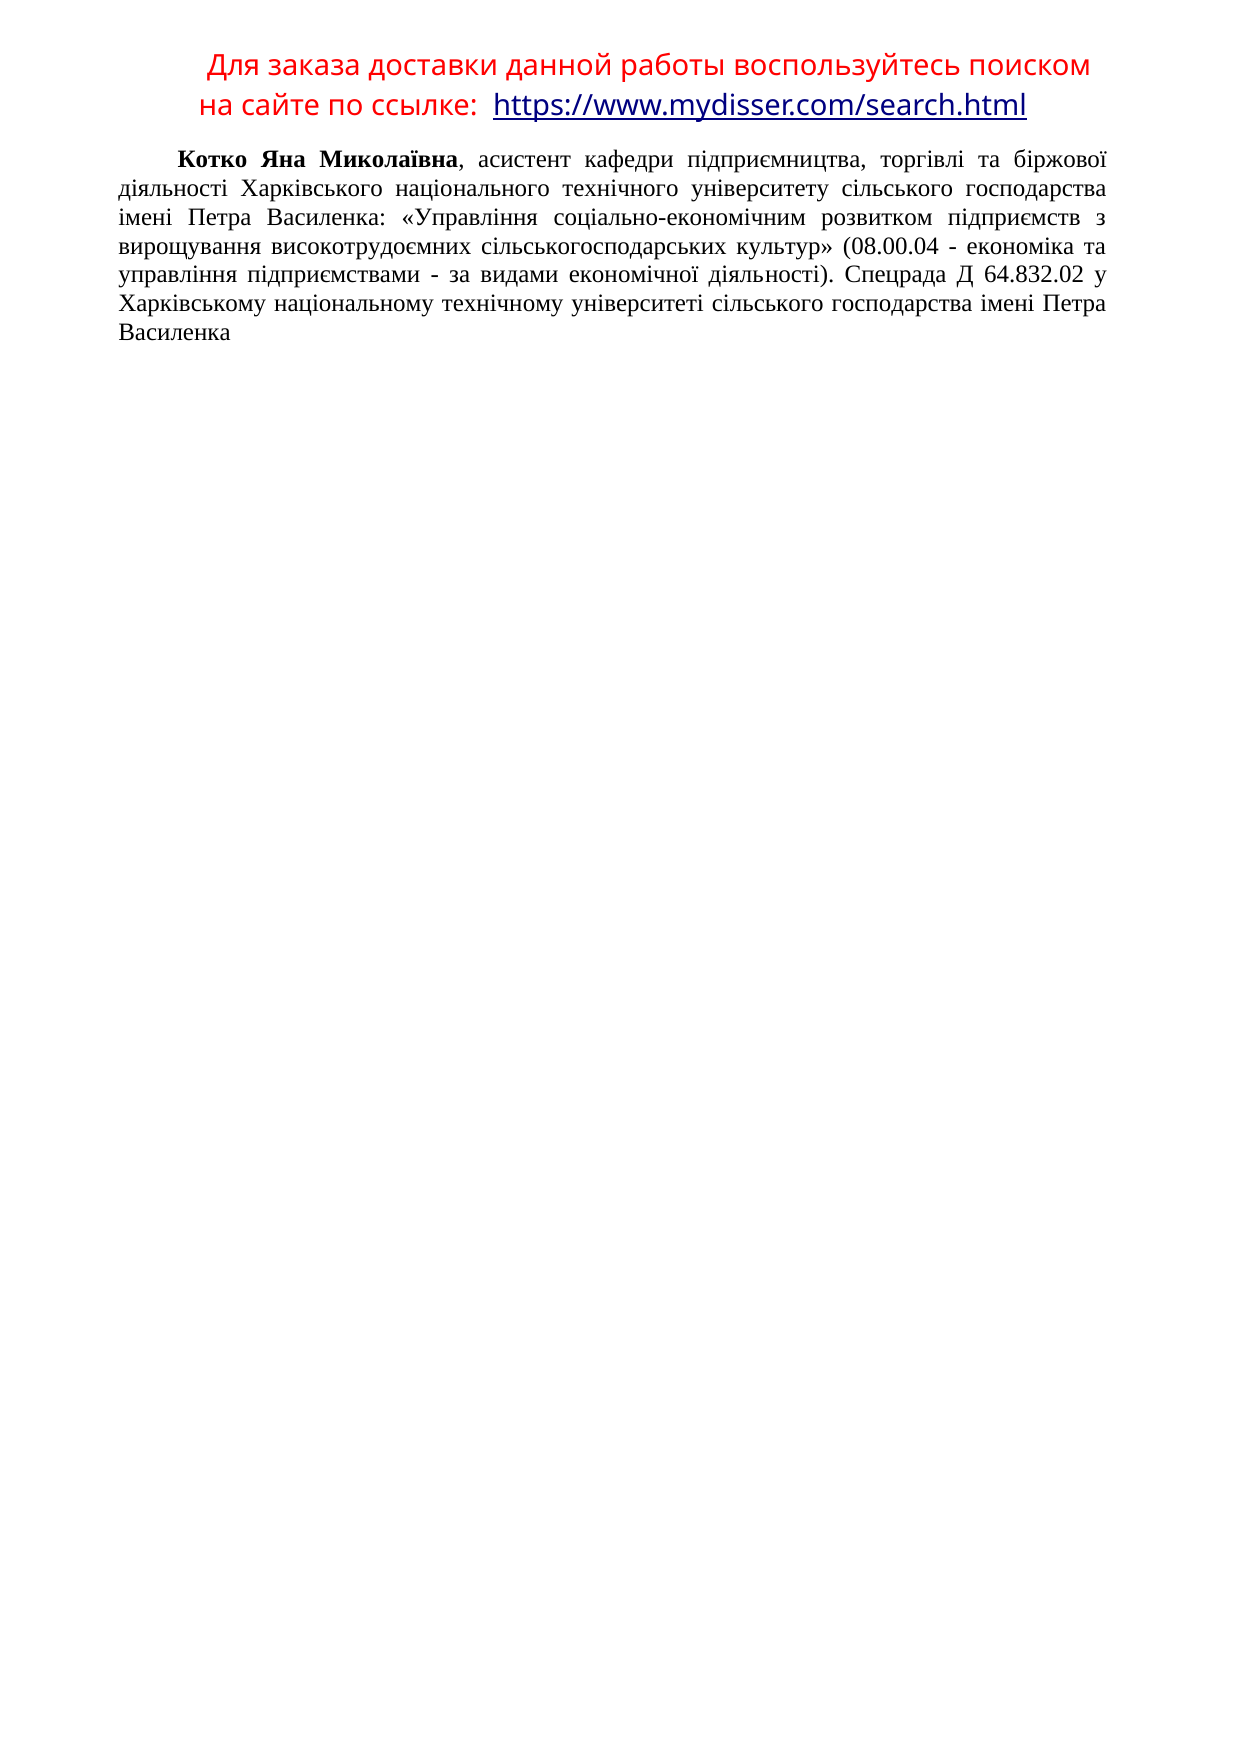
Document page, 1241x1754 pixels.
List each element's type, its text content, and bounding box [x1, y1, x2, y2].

text Котко Яна Миколаївна, асистент кафедри підприємництва, торгівлі та біржової діяльності Харківського національного технічного університету сільського господарства імені Петра Василенка: «Управління соціально-економічним розвитком підприємств з вирощування високотрудоємних сільськогосподарських культур» (08.00.04 - економіка та управління підприємствами - за видами економічної діяльності). Спецрада Д 64.832.02 у Харківському національному технічному університеті сільського господарства імені Петра Василенка [118, 144, 1107, 346]
